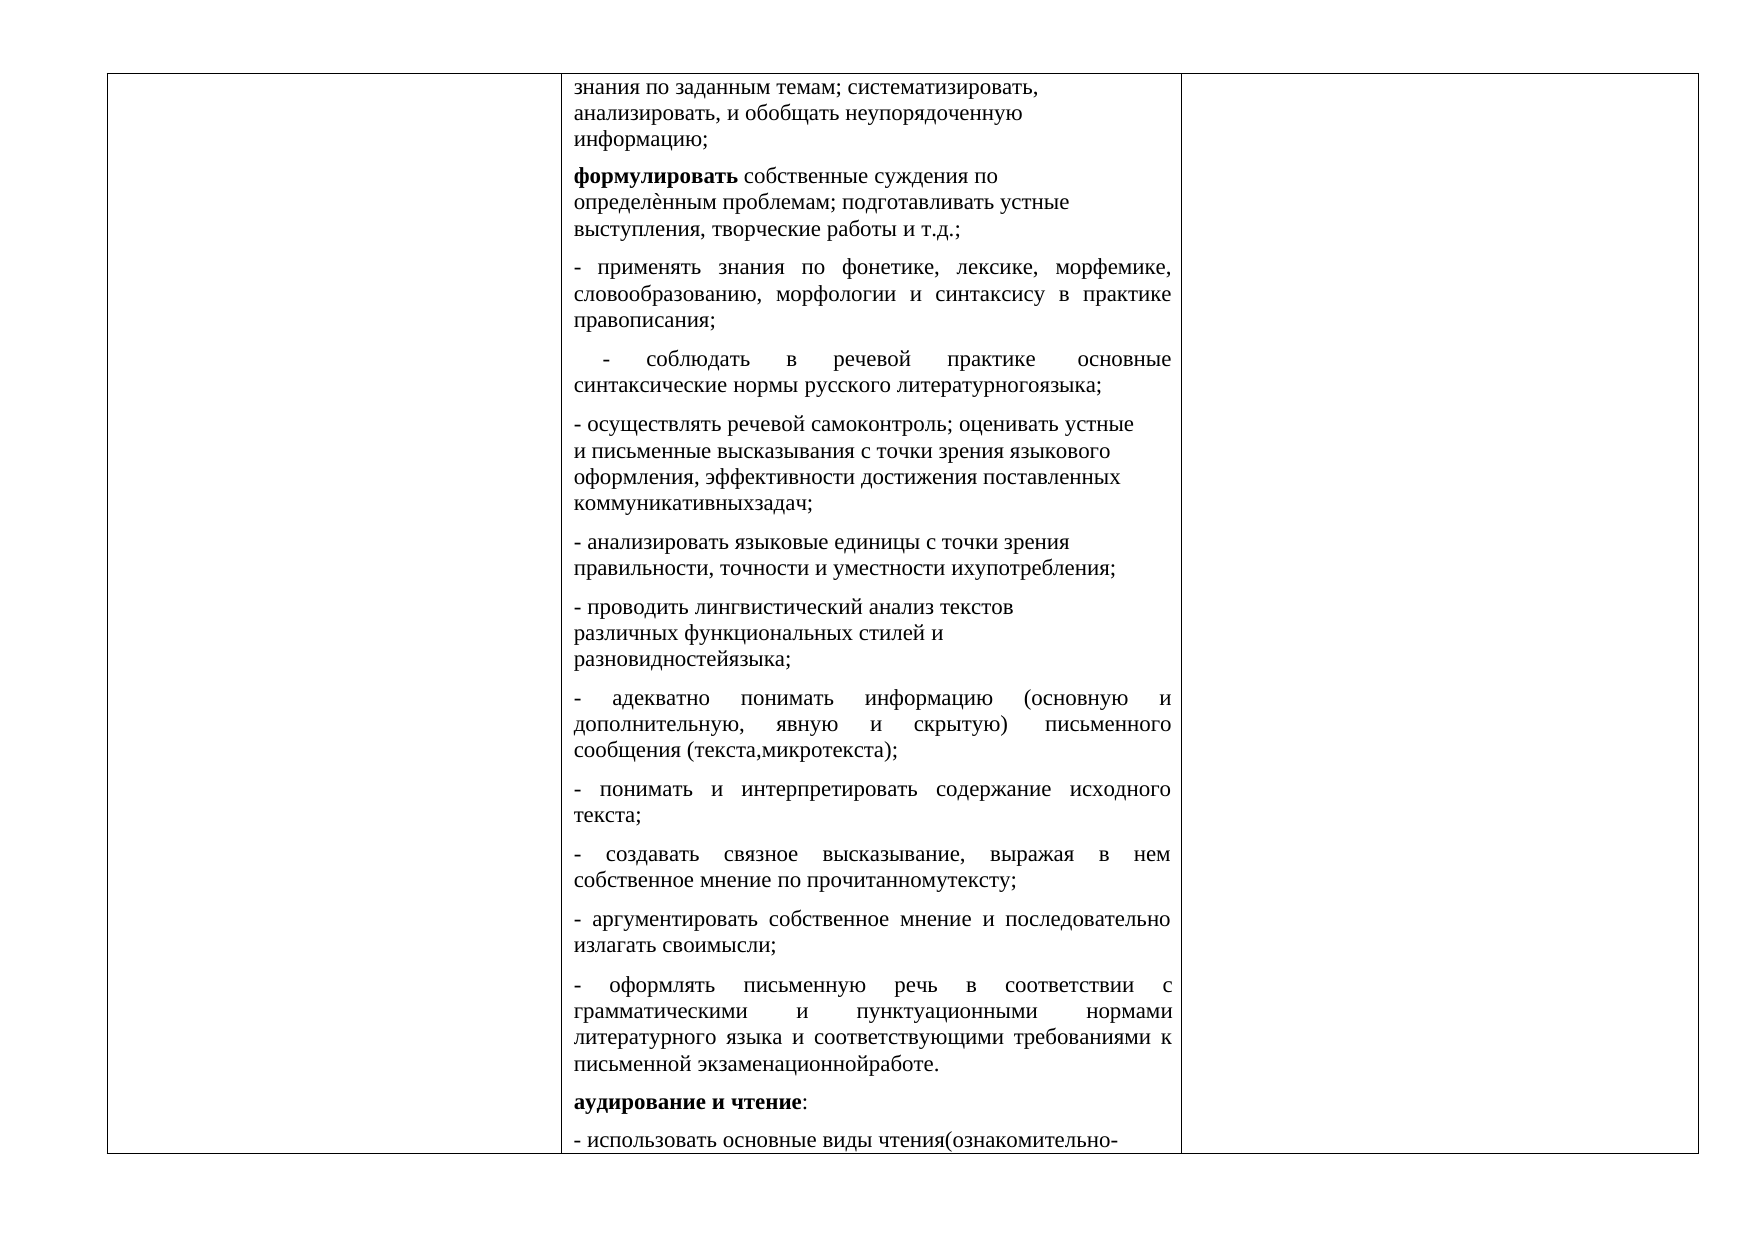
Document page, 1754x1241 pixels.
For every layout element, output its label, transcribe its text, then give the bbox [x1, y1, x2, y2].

table_header [1182, 74, 1698, 1153]
table_header [108, 74, 561, 1153]
table_header знания по заданным темам; систематизировать, анализировать, и обобщать неупорядоченную информацию; формулировать собственные суждения по определѐнным проблемам; подготавливать устные выступления, творческие работы и т.д.; применять знания по фонетике, лексике, морфемике, словообразованию, морфологии и синтаксису в практике правописания; - соблюдать в речевой практике основные синтаксические нормы русского литературногоязыка; осуществлять речевой самоконтроль; оценивать устные и письменные высказывания с точки зрения языкового оформления, эффективности достижения поставленных коммуникативныхзадач; анализировать языковые единицы с точки зрения правильности, точности и уместности ихупотребления; проводить лингвистический анализ текстов различных функциональных стилей и разновидностейязыка; адекватно понимать информацию (основную и дополнительную, явную и скрытую) письменного сообщения (текста,микротекста); понимать и интерпретировать содержание исходного текста; создавать связное высказывание, выражая в нем собственное мнение по прочитанномутексту; аргументировать собственное мнение и последовательно излагать своимысли; оформлять письменную речь в соответствии с грамматическими и пунктуационными нормами литературного языка и соответствующими требованиями к письменной экзаменационнойработе. аудирование и чтение: использовать основные виды чтения(ознакомительно- [562, 74, 1181, 1153]
